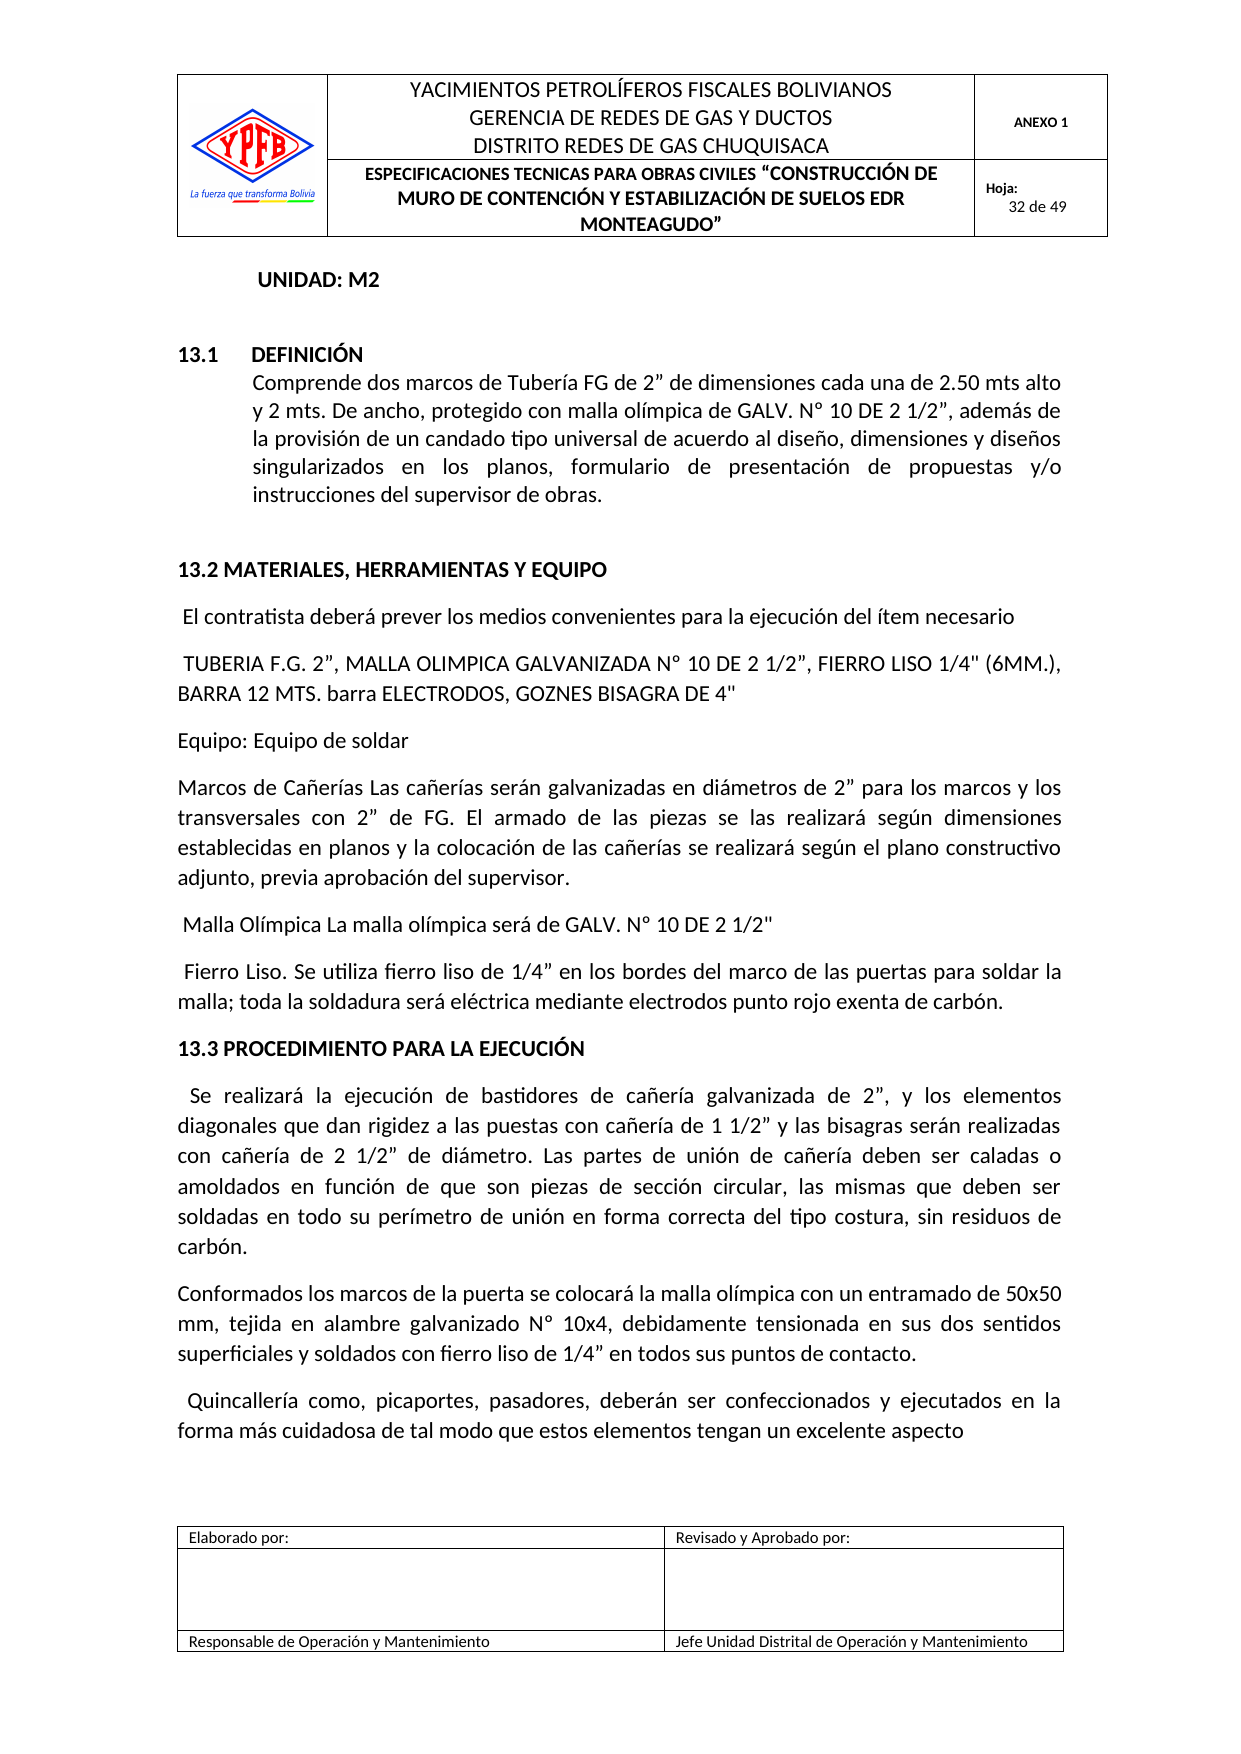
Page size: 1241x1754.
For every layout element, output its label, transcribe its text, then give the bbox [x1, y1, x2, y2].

list Comprende dos marcos de Tubería FG de 2” de dimensiones cada una de 2.50 mts alto y 2 mts. De ancho, protegido con malla olímpica de GALV. Nº 10 DE 2 1/2”, además de la provisión de un candado tipo universal de acuerdo al diseño, dimensiones y diseños singularizados en los planos, formulario de presentación de propuestas y/o instrucciones del supervisor de obras. [252, 368, 1063, 508]
text 13.2 MATERIALES, HERRAMIENTAS Y EQUIPO [177, 555, 1063, 583]
text Quincallería como, picaportes, pasadores, deberán ser confeccionados y ejecutados en la forma más cuidadosa de tal modo que estos elementos tengan un excelente aspecto [177, 1386, 1063, 1444]
picture [188, 103, 316, 208]
text Malla Olímpica La malla olímpica será de GALV. Nº 10 DE 2 1/2" [177, 910, 1063, 938]
text TUBERIA F.G. 2”, MALLA OLIMPICA GALVANIZADA Nº 10 DE 2 1/2”, FIERRO LISO 1/4" (6MM.), BARRA 12 MTS. barra ELECTRODOS, GOZNES BISAGRA DE 4" [177, 649, 1063, 707]
text Conformados los marcos de la puerta se colocará la malla olímpica con un entramado de 50x50 mm, tejida en alambre galvanizado Nº 10x4, debidamente tensionada en sus dos sentidos superficiales y soldados con fierro liso de 1/4” en todos sus puntos de contacto. [177, 1279, 1063, 1367]
text Marcos de Cañerías Las cañerías serán galvanizadas en diámetros de 2” para los marcos y los transversales con 2” de FG. El armado de las piezas se las realizará según dimensiones establecidas en planos y la colocación de las cañerías se realizará según el plano constructivo adjunto, previa aprobación del supervisor. [177, 773, 1063, 891]
text El contratista deberá prever los medios convenientes para la ejecución del ítem necesario [177, 602, 1063, 630]
text Fierro Liso. Se utiliza fierro liso de 1/4” en los bordes del marco de las puertas para soldar la malla; toda la soldadura será eléctrica mediante electrodos punto rojo exenta de carbón. [177, 957, 1063, 1015]
list DEFINICIÓN [177, 340, 1063, 368]
text 13.3 PROCEDIMIENTO PARA LA EJECUCIÓN [177, 1034, 1063, 1062]
text Equipo: Equipo de soldar [177, 726, 1063, 754]
list UNIDAD: M2 [252, 265, 1063, 293]
text Se realizará la ejecución de bastidores de cañería galvanizada de 2”, y los elementos diagonales que dan rigidez a las puestas con cañería de 1 1/2” y las bisagras serán realizadas con cañería de 2 1/2” de diámetro. Las partes de unión de cañería deben ser caladas o amoldados en función de que son piezas de sección circular, las mismas que deben ser soldadas en todo su perímetro de unión en forma correcta del tipo costura, sin residuos de carbón. [177, 1081, 1063, 1260]
